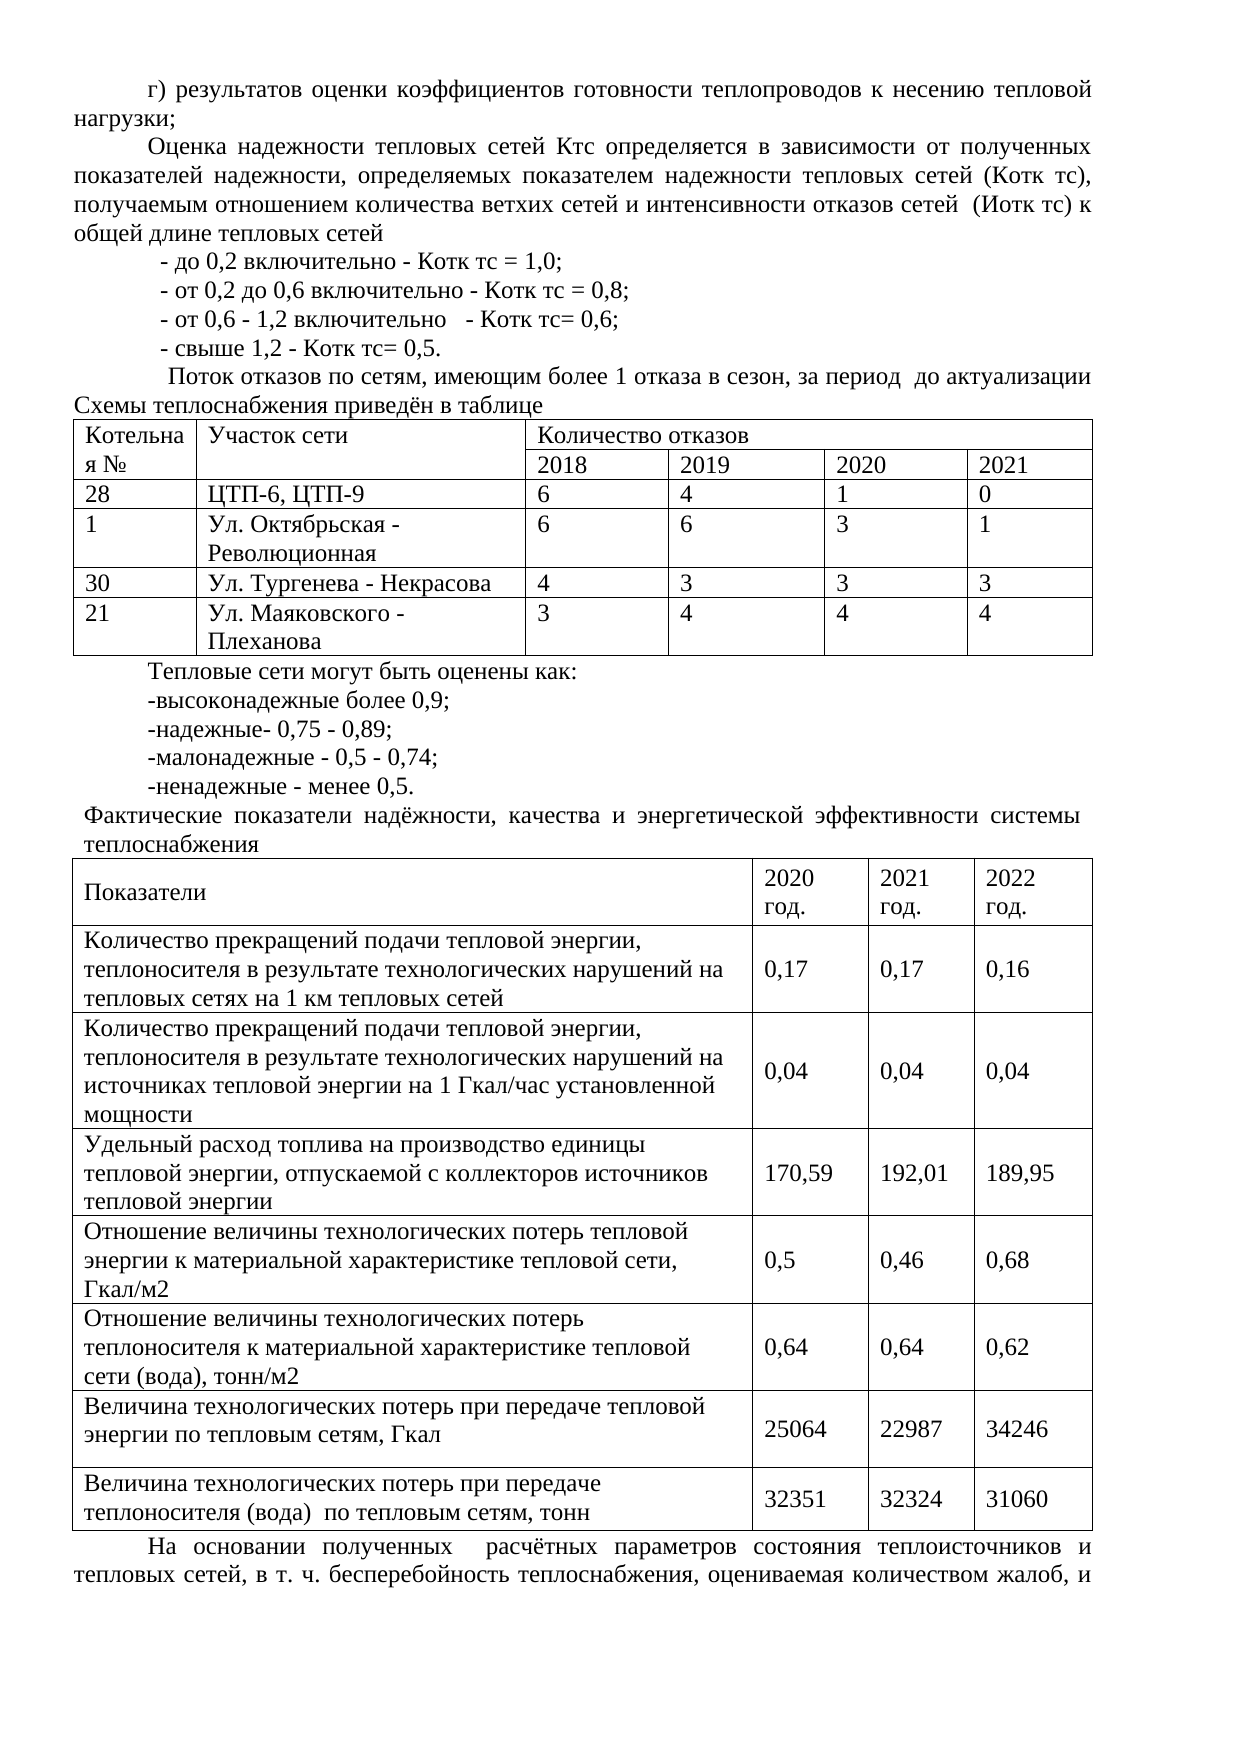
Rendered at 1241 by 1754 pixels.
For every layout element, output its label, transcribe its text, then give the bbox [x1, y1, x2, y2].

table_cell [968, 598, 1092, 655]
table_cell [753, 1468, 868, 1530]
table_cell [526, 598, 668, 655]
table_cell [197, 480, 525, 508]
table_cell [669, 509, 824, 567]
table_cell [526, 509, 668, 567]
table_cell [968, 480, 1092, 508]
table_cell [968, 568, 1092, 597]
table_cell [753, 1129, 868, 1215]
text - свыше 1,2 - Котк тс= 0,5. [74, 333, 1092, 361]
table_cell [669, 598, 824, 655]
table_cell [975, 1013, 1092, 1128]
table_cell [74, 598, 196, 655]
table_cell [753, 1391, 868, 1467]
text - от 0,2 до 0,6 включительно - Котк тс = 0,8; [74, 275, 1092, 304]
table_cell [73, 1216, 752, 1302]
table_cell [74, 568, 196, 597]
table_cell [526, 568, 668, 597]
text Тепловые сети могут быть оценены как: [74, 656, 1092, 685]
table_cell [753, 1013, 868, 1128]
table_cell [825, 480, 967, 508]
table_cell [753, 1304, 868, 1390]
text Оценка надежности тепловых сетей Ктс определяется в зависимости от полученных показателей надежности, определяемых показателем надежности тепловых сетей (Котк тс), получаемым отношением количества ветхих сетей и интенсивности отказов сетей (Иотк тс) к общей длине тепловых сетей [74, 131, 1092, 246]
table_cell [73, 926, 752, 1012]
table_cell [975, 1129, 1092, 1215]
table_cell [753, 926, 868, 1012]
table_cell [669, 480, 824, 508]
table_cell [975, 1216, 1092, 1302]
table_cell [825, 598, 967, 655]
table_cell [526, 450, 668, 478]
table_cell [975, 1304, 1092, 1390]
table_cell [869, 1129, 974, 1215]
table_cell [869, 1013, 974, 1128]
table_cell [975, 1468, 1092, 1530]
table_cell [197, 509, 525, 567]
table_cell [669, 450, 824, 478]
text -ненадежные - менее 0,5. [74, 771, 1092, 800]
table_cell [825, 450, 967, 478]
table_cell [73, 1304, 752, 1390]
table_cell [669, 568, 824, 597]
text - от 0,6 - 1,2 включительно - Котк тс= 0,6; [74, 304, 1092, 333]
text -надежные- 0,75 - 0,89; [74, 714, 1092, 742]
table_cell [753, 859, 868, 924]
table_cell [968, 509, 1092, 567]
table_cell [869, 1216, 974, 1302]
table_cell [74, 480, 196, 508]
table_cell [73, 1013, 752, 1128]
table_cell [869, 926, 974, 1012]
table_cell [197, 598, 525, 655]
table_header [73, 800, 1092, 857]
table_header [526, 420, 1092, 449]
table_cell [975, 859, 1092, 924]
text -высоконадежные более 0,9; [74, 685, 1092, 714]
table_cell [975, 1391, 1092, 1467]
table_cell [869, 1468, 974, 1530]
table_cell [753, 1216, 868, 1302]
text -малонадежные - 0,5 - 0,74; [74, 742, 1092, 771]
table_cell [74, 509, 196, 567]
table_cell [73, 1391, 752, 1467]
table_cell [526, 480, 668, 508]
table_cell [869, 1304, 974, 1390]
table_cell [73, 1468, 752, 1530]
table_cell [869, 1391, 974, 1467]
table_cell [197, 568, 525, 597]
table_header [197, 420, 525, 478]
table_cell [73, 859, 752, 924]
text - до 0,2 включительно - Котк тс = 1,0; [74, 246, 1092, 275]
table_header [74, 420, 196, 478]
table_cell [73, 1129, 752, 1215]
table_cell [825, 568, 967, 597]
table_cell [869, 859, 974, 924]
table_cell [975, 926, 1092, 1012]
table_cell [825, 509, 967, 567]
text Поток отказов по сетям, имеющим более 1 отказа в сезон, за период до актуализации Схемы теплоснабжения приведён в таблице [74, 361, 1092, 419]
text г) результатов оценки коэффициентов готовности теплопроводов к несению тепловой нагрузки; [74, 74, 1092, 131]
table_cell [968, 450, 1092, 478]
